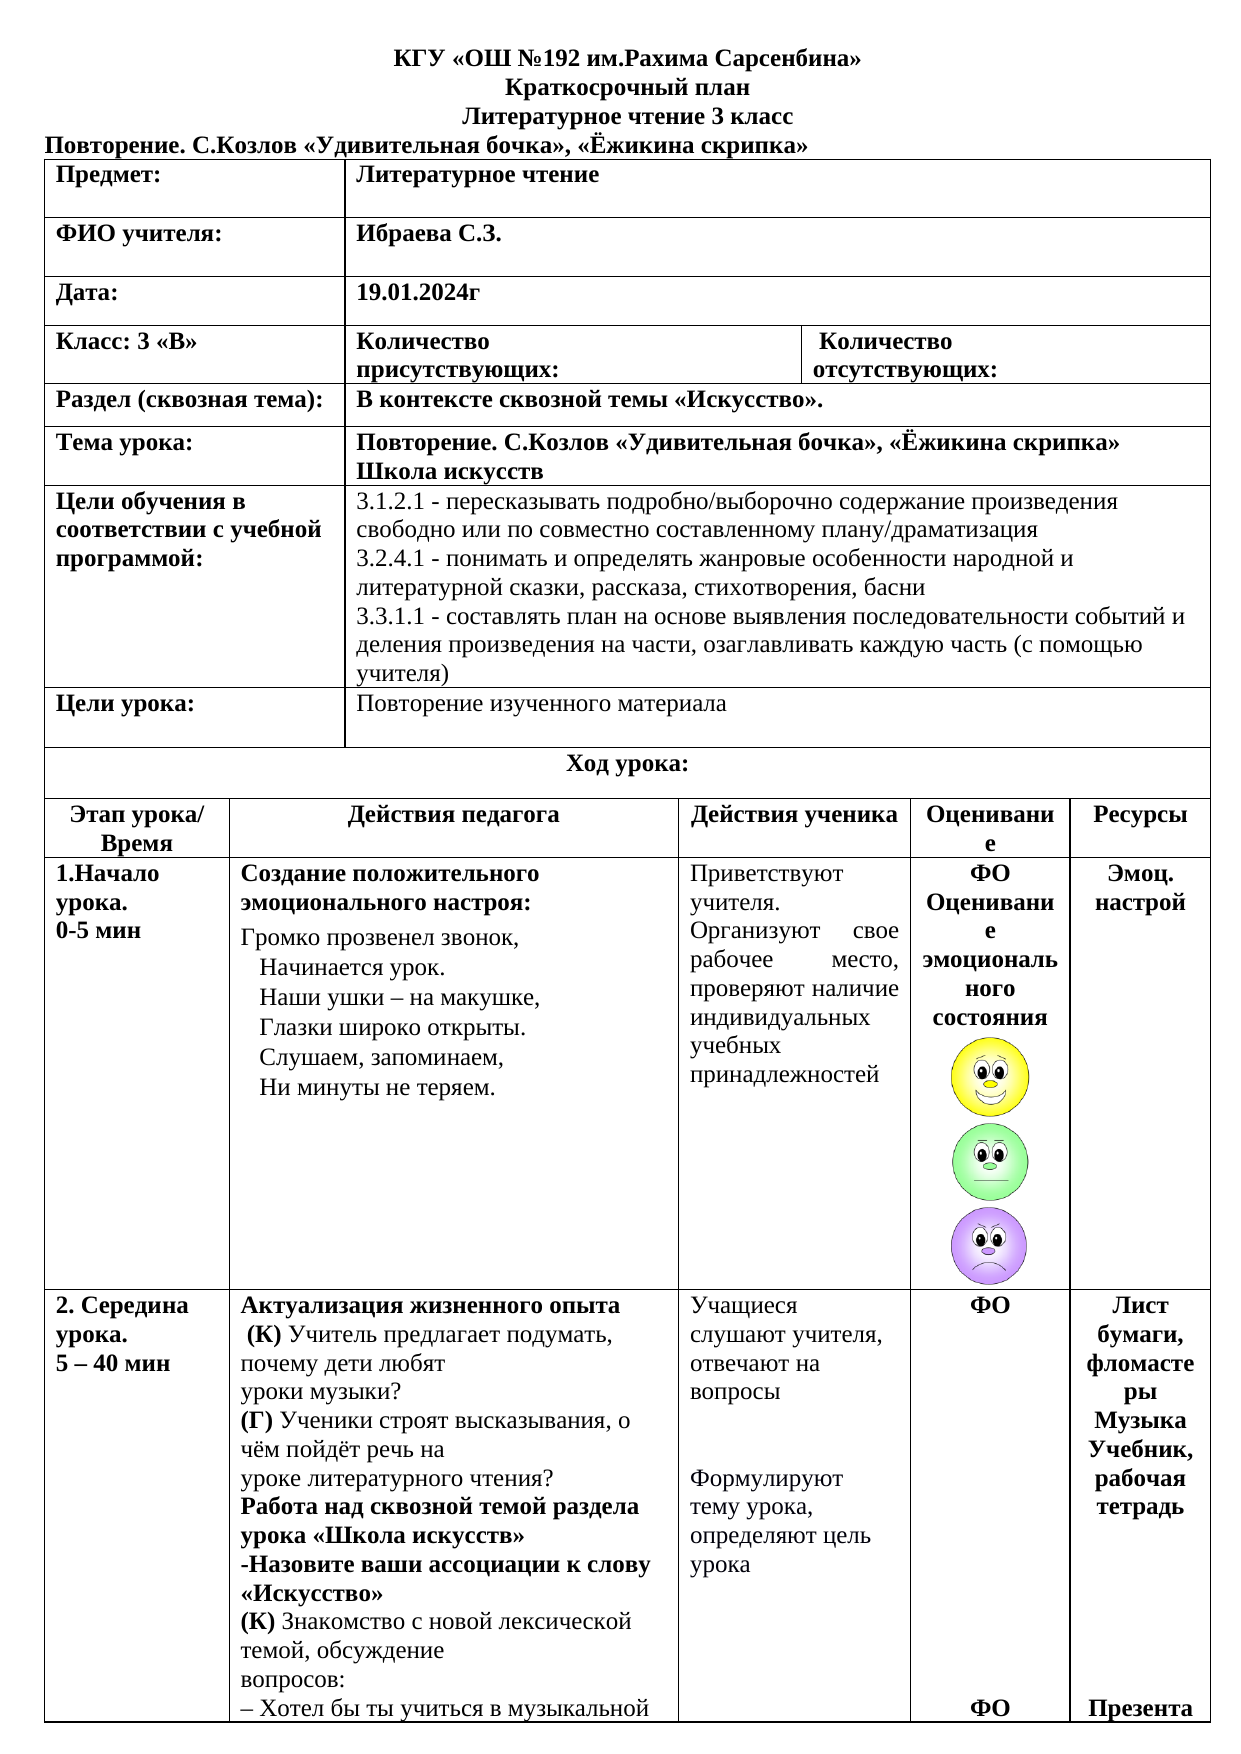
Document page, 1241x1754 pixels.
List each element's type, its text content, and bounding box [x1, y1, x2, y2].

text Краткосрочный план [44, 72, 1211, 101]
table_cell В контексте сквозной темы «Искусство». [346, 384, 1210, 426]
table_cell Тема урока: [45, 427, 344, 485]
table_cell Оценивание [911, 799, 1069, 857]
table_cell Действия ученика [679, 799, 910, 857]
table_cell ФО Оценивание эмоционального состояния [911, 858, 1069, 1289]
table_cell ФИО учителя: [45, 218, 344, 276]
table_cell Цели обучения в соответствии с учебной программой: [45, 486, 344, 687]
table_cell 1.Начало урока. 0-5 мин [45, 858, 229, 1289]
table_cell Дата: [45, 277, 344, 325]
table_cell Ибраева С.З. [346, 218, 1210, 276]
table_cell Эмоц. настрой [1071, 858, 1210, 1289]
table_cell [679, 1290, 910, 1721]
table_cell Этап урока/ Время [45, 799, 229, 857]
table_header Литературное чтение [346, 160, 1210, 217]
table_cell Раздел (сквозная тема): [45, 384, 344, 426]
table_cell Повторение изученного материала [346, 688, 1210, 747]
picture [949, 1033, 1031, 1119]
table_cell Повторение. С.Козлов «Удивительная бочка», «Ёжикина скрипка» Школа искусств [346, 427, 1210, 485]
text КГУ «ОШ №192 им.Рахима Сарсенбина» [44, 43, 1211, 72]
table_cell Количество присутствующих: [346, 326, 801, 383]
table_cell Цели урока: [45, 688, 344, 747]
table_cell ФО ФО ФО ФО ФО ФО [911, 1290, 1069, 1721]
table_header Предмет: [45, 160, 344, 217]
picture [945, 1120, 1031, 1287]
text Литературное чтение 3 класс [44, 101, 1211, 130]
table_cell 3.1.2.1 - пересказывать подробно/выборочно содержание произведения свободно или по совместно составленному плану/драматизация 3.2.4.1 - понимать и определять жанровые особенности народной и литературной сказки, рассказа, стихотворения, басни 3.3.1.1 - составлять план на основе выявления последовательности событий и деления произведения на части, озаглавливать каждую часть (с помощью учителя) [346, 486, 1210, 687]
text Повторение. С.Козлов «Удивительная бочка», «Ёжикина скрипка» [44, 130, 1211, 158]
table_cell Ход урока: [45, 748, 1210, 798]
table_cell Класс: 3 «В» [45, 326, 344, 383]
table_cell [1071, 1290, 1210, 1721]
table_cell Приветствуют учителя. Организуют свое рабочее место, проверяют наличие индивидуальных учебных принадлежностей [679, 858, 910, 1289]
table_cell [45, 1290, 229, 1721]
table_cell Количество отсутствующих: [802, 326, 1210, 383]
table_cell Ресурсы [1071, 799, 1210, 857]
table_cell Создание положительного эмоционального настроя: Громко прозвенел звонок, Начинается урок. Наши ушки – на макушке, Глазки широко открыты. Слушаем, запоминаем, Ни минуты не теряем. [230, 858, 678, 1289]
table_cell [230, 1290, 678, 1721]
table_cell 19.01.2024г [346, 277, 1210, 325]
table_cell Действия педагога [230, 799, 678, 857]
